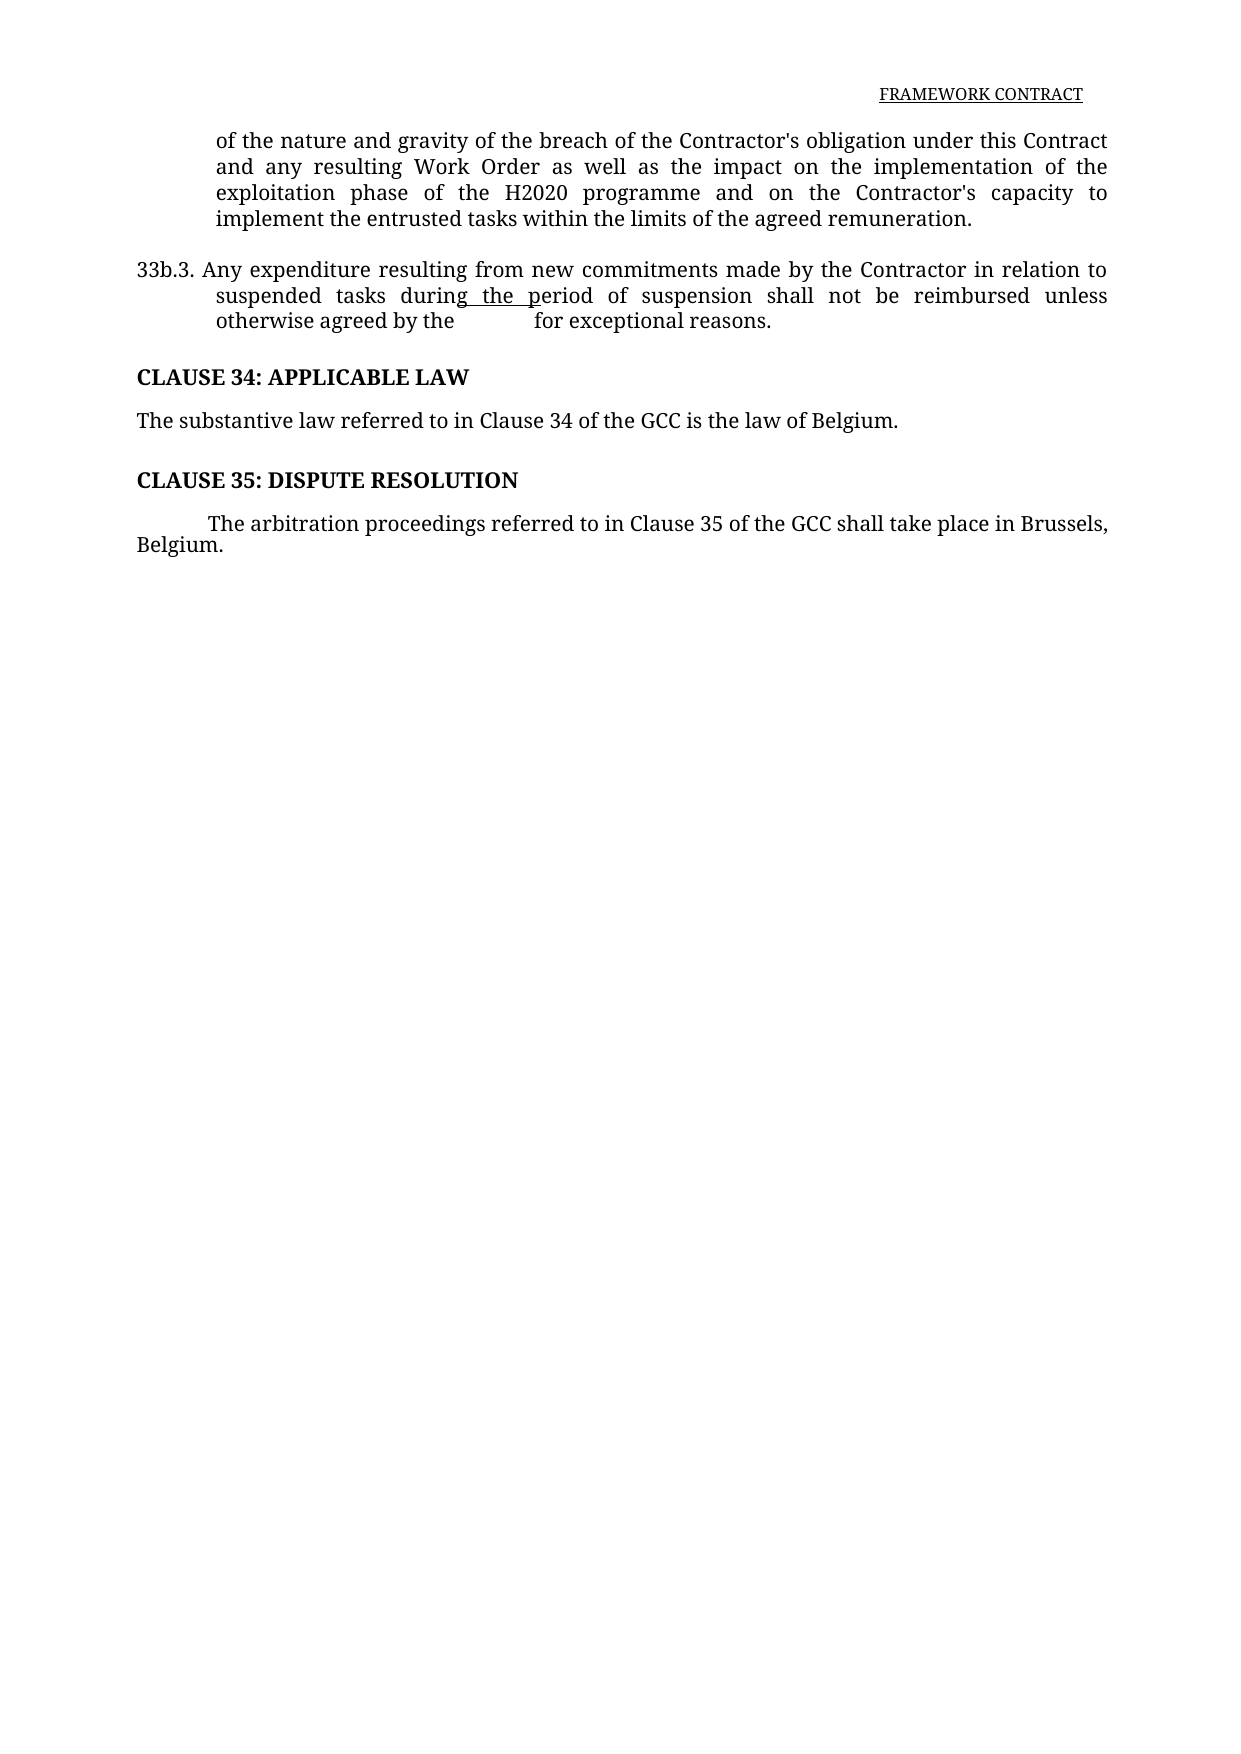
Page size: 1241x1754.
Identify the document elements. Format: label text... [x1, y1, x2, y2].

text 33b.3. Any expenditure resulting from new commitments made by the Contractor in relation to suspended tasks during the period of suspension shall not be reimbursed unless otherwise agreed by the for exceptional reasons. [136, 257, 1108, 334]
text The arbitration proceedings referred to in Clause 35 of the GCC shall take place in Brussels, [136, 515, 1108, 536]
text CLAUSE 34: APPLICABLE LAW [136, 368, 1108, 390]
text Belgium. [136, 536, 1108, 557]
text of the nature and gravity of the breach of the Contractor's obligation under this Contract and any resulting Work Order as well as the impact on the implementation of the exploitation phase of the H2020 programme and on the Contractor's capacity to implement the entrusted tasks within the limits of the agreed remuneration. [216, 127, 1108, 232]
text CLAUSE 35: DISPUTE RESOLUTION [136, 471, 1108, 493]
text The substantive law referred to in Clause 34 of the GCC is the law of Belgium. [136, 412, 1108, 432]
